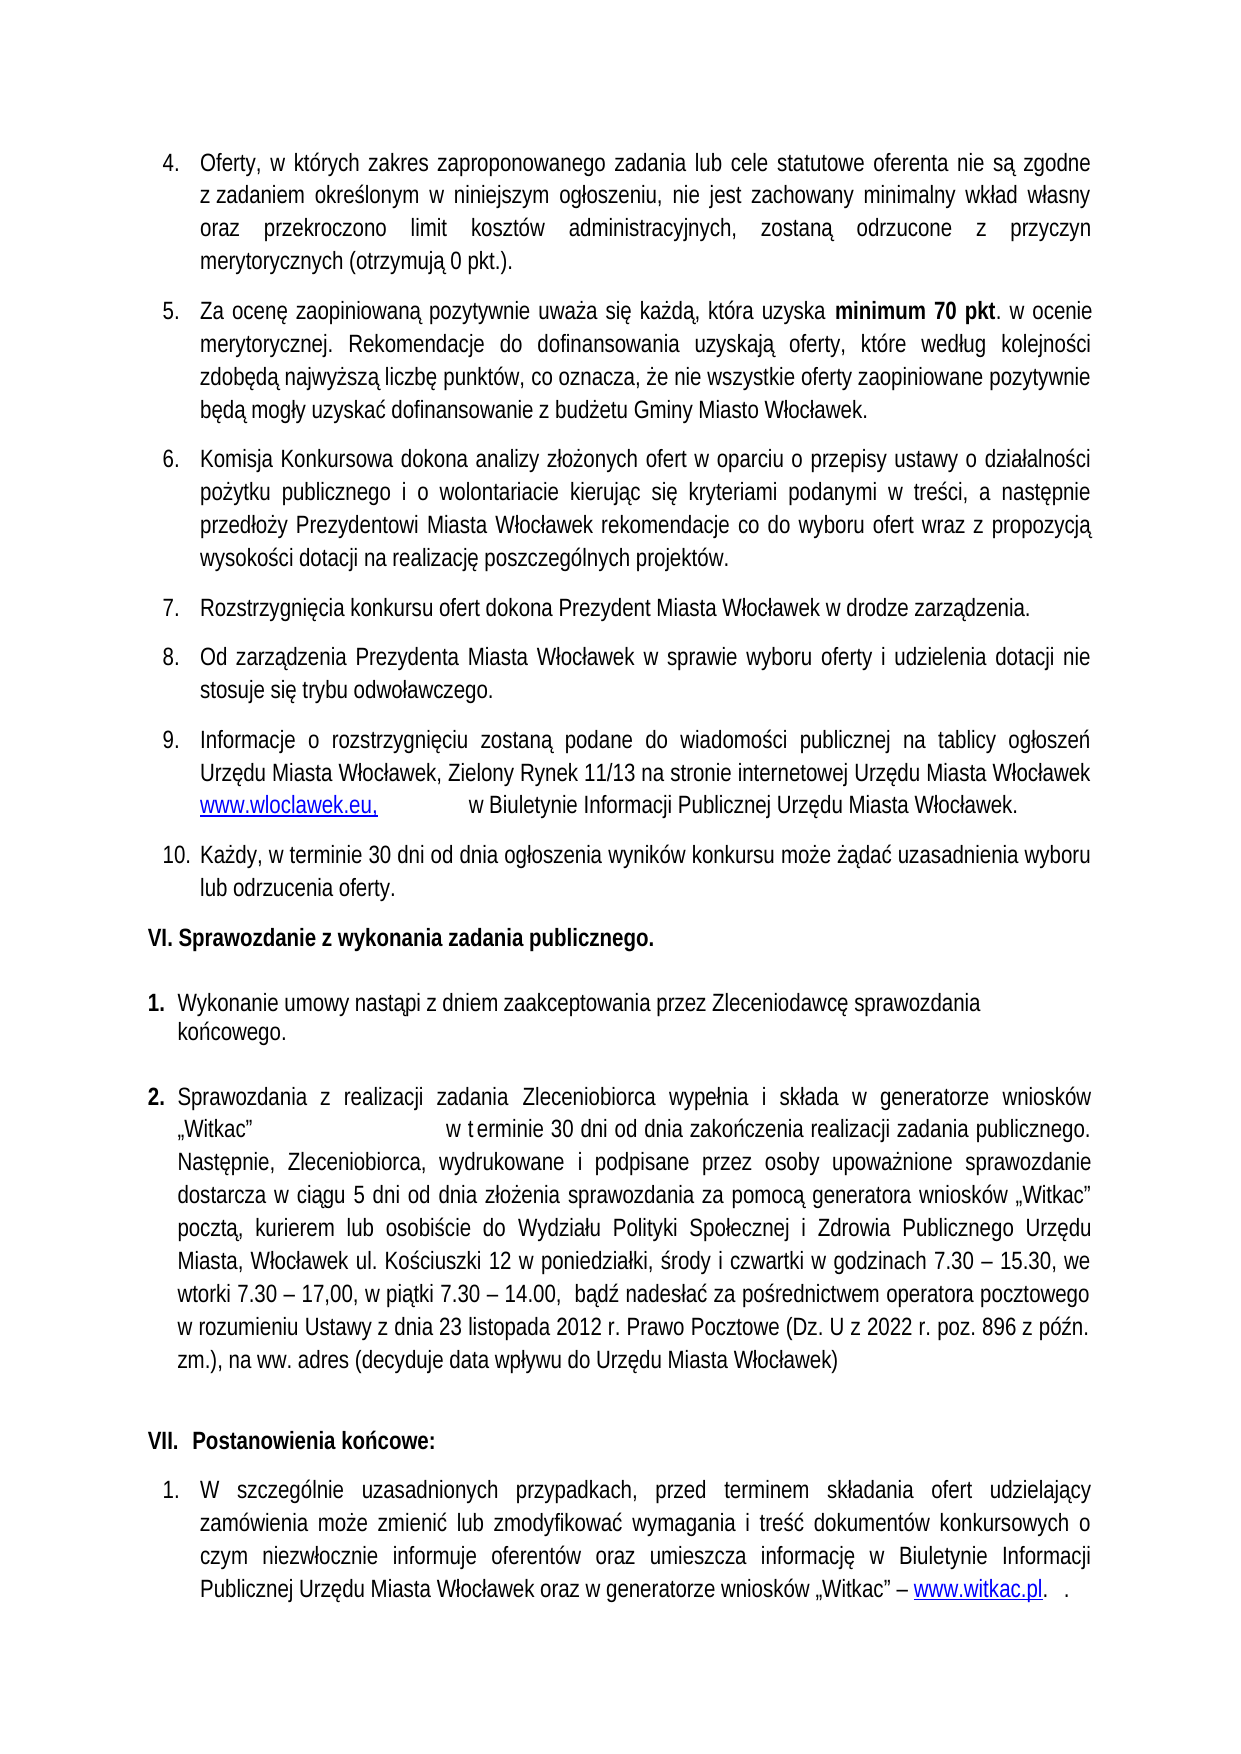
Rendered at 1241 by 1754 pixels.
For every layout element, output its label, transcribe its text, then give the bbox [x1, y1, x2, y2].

list Rozstrzygnięcia konkursu ofert dokona Prezydent Miasta Włocławek w drodze zarządzenia. [162, 593, 1093, 621]
list Informacje o rozstrzygnięciu zostaną podane do wiadomości publicznej na tablicy ogłoszeń Urzędu Miasta Włocławek, Zielony Rynek 11/13 na stronie internetowej Urzędu Miasta Włocławek www.wloclawek.eu, w Biuletynie Informacji Publicznej Urzędu Miasta Włocławek. [162, 725, 1093, 819]
list Od zarządzenia Prezydenta Miasta Włocławek w sprawie wyboru oferty i udzielenia dotacji nie stosuje się trybu odwoławczego. [162, 642, 1093, 704]
list W szczególnie uzasadnionych przypadkach, przed terminem składania ofert udzielający zamówienia może zmienić lub zmodyfikować wymagania i treść dokumentów konkursowych o czym niezwłocznie informuje oferentów oraz umieszcza informację w Biuletynie Informacji Publicznej Urzędu Miasta Włocławek oraz w generatorze wniosków „Witkac” – www.witkac.pl. . [162, 1475, 1093, 1603]
list Za ocenę zaopiniowaną pozytywnie uważa się każdą, która uzyska minimum 70 pkt. w ocenie merytorycznej. Rekomendacje do dofinansowania uzyskają oferty, które według kolejności zdobędą najwyższą liczbę punktów, co oznacza, że nie wszystkie oferty zaopiniowane pozytywnie będą mogły uzyskać dofinansowanie z budżetu Gminy Miasto Włocławek. [162, 296, 1093, 423]
list Postanowienia końcowe: [148, 1426, 1093, 1454]
list Oferty, w których zakres zaproponowanego zadania lub cele statutowe oferenta nie są zgodne z zadaniem określonym w niniejszym ogłoszeniu, nie jest zachowany minimalny wkład własny oraz przekroczono limit kosztów administracyjnych, zostaną odrzucone z przyczyn merytorycznych (otrzymują 0 pkt.). [162, 148, 1093, 275]
list Komisja Konkursowa dokona analizy złożonych ofert w oparciu o przepisy ustawy o działalności pożytku publicznego i o wolontariacie kierując się kryteriami podanymi w treści, a następnie przedłoży Prezydentowi Miasta Włocławek rekomendacje co do wyboru ofert wraz z propozycją wysokości dotacji na realizację poszczególnych projektów. [162, 444, 1093, 572]
list Każdy, w terminie 30 dni od dnia ogłoszenia wyników konkursu może żądać uzasadnienia wyboru lub odrzucenia oferty. [162, 840, 1093, 902]
text VI. Sprawozdanie z wykonania zadania publicznego. [148, 923, 1093, 951]
list Wykonanie umowy nastąpi z dniem zaakceptowania przez Zleceniodawcę sprawozdania końcowego. [148, 988, 1093, 1046]
list Sprawozdania z realizacji zadania Zleceniobiorca wypełnia i składa w generatorze wniosków „Witkac” w terminie 30 dni od dnia zakończenia realizacji zadania publicznego. Następnie, Zleceniobiorca, wydrukowane i podpisane przez osoby upoważnione sprawozdanie dostarcza w ciągu 5 dni od dnia złożenia sprawozdania za pomocą generatora wniosków „Witkac” pocztą, kurierem lub osobiście do Wydziału Polityki Społecznej i Zdrowia Publicznego Urzędu Miasta, Włocławek ul. Kościuszki 12 w poniedziałki, środy i czwartki w godzinach 7.30 – 15.30, we wtorki 7.30 – 17,00, w piątki 7.30 – 14.00, bądź nadesłać za pośrednictwem operatora pocztowego w rozumieniu Ustawy z dnia 23 listopada 2012 r. Prawo Pocztowe (Dz. U z 2022 r. poz. 896 z późn. zm.), na ww. adres (decyduje data wpływu do Urzędu Miasta Włocławek) [148, 1081, 1093, 1373]
